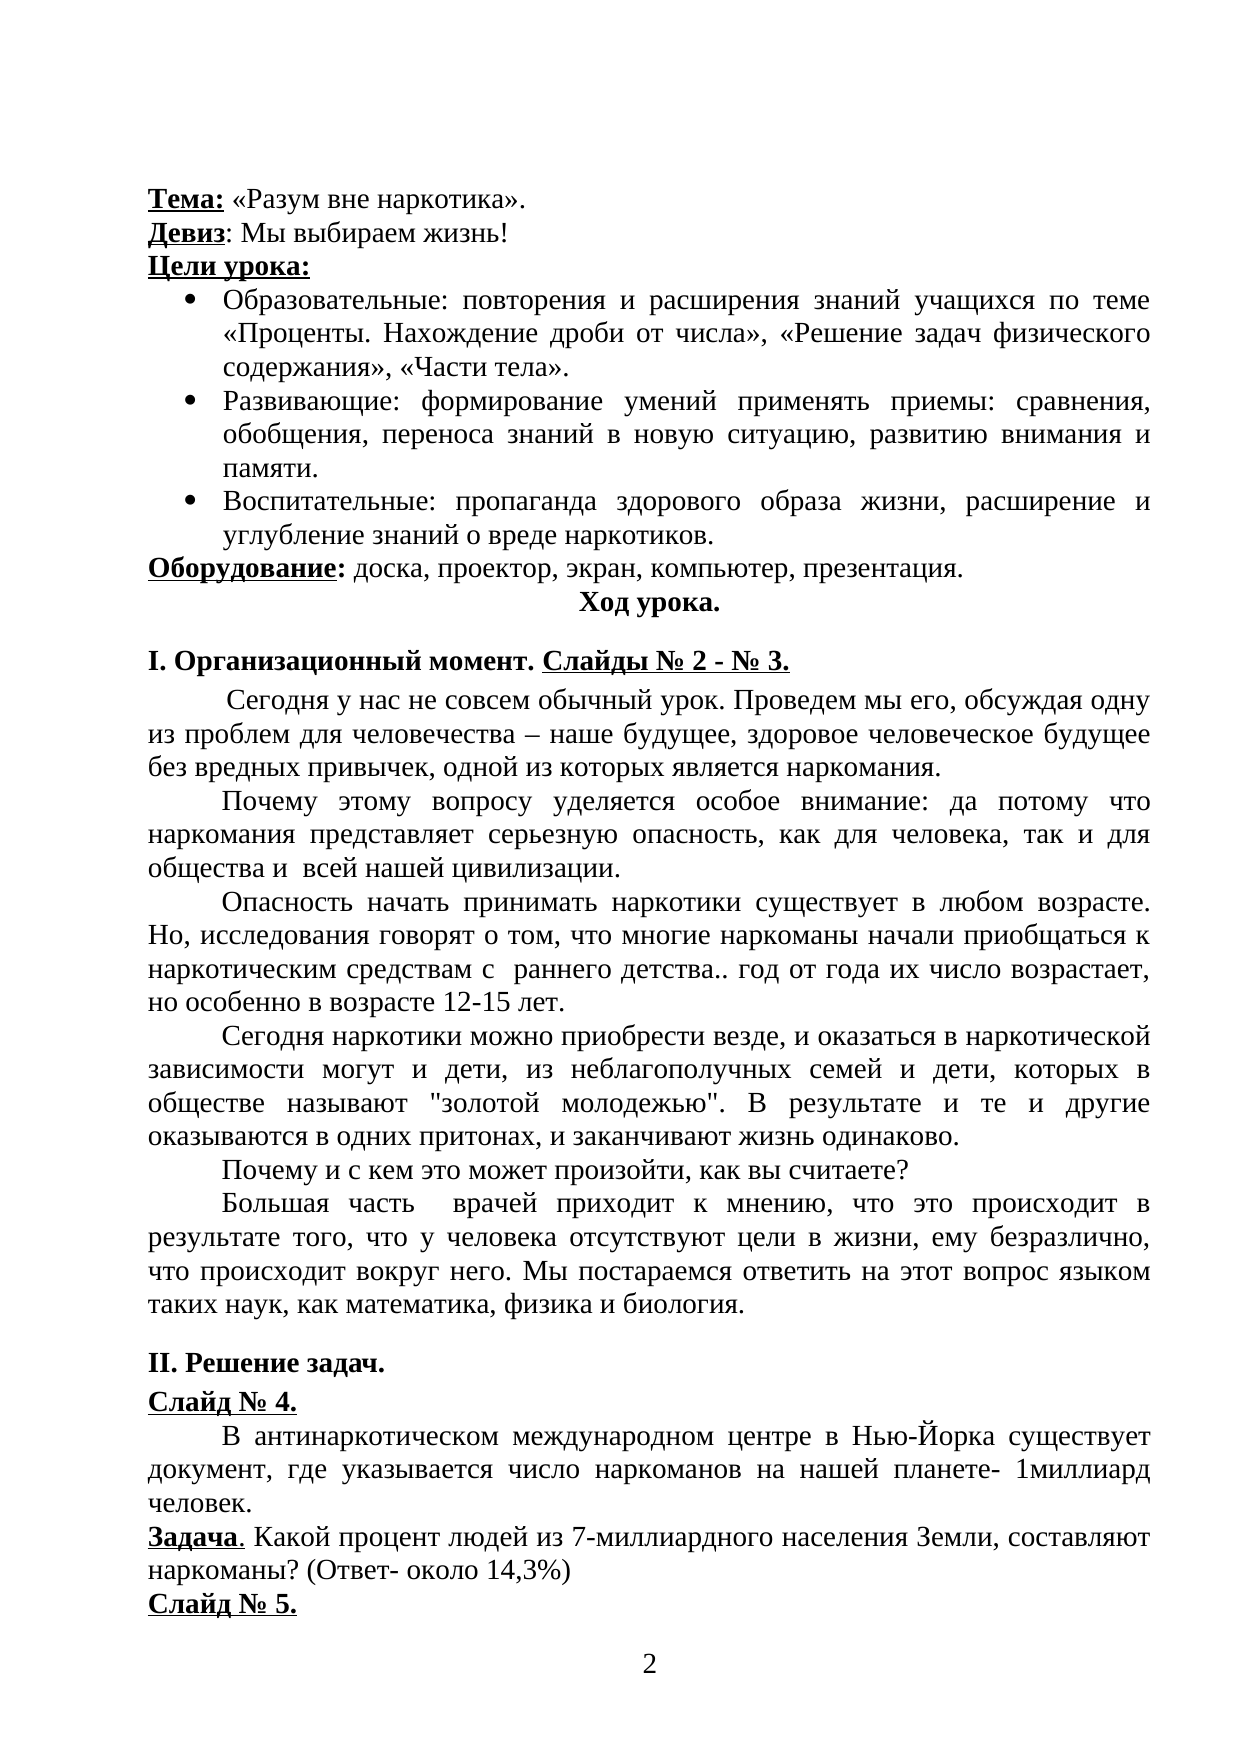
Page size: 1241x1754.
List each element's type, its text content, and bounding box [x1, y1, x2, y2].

list Образовательные: повторения и расширения знаний учащихся по теме «Проценты. Нахождение дроби от числа», «Решение задач физического содержания», «Части тела». [185, 282, 1152, 383]
text Почему и с кем это может произойти, как вы считаете? [148, 1152, 1152, 1186]
text Слайд № 5. [148, 1586, 1152, 1619]
text Слайд № 4. [148, 1384, 1152, 1418]
text Задача. Какой процент людей из 7-миллиардного населения Земли, составляют наркоманы? (Ответ- около 14,3%) [148, 1519, 1152, 1586]
text Большая часть врачей приходит к мнению, что это происходит в результате того, что у человека отсутствуют цели в жизни, ему безразлично, что происходит вокруг него. Мы постараемся ответить на этот вопрос языком таких наук, как математика, физика и биология. [148, 1186, 1152, 1320]
text Сегодня наркотики можно приобрести везде, и оказаться в наркотической зависимости могут и дети, из неблагополучных семей и дети, которых в обществе называют "золотой молодежью". В результате и те и другие оказываются в одних притонах, и заканчивают жизнь одинаково. [148, 1018, 1152, 1152]
list Воспитательные: пропаганда здорового образа жизни, расширение и углубление знаний о вреде наркотиков. [185, 483, 1152, 551]
subtitle I. Организационный момент. Слайды № 2 - № 3. [148, 643, 1152, 676]
text Почему этому вопросу уделяется особое внимание: да потому что наркомания представляет серьезную опасность, как для человека, так и для общества и всей нашей цивилизации. [148, 783, 1152, 884]
subtitle II. Решение задач. [148, 1345, 1152, 1378]
text Цели урока: [148, 248, 1152, 282]
list Развивающие: формирование умений применять приемы: сравнения, обобщения, переноса знаний в новую ситуацию, развитию внимания и памяти. [185, 383, 1152, 483]
text В антинаркотическом международном центре в Нью-Йорка существует документ, где указывается число наркоманов на нашей планете- 1миллиард человек. [148, 1418, 1152, 1519]
text Сегодня у нас не совсем обычный урок. Проведем мы его, обсуждая одну из проблем для человечества – наше будущее, здоровое человеческое будущее без вредных привычек, одной из которых является наркомания. [148, 682, 1152, 783]
text Ход урока. [148, 584, 1152, 618]
text Опасность начать принимать наркотики существует в любом возрасте. Но, исследования говорят о том, что многие наркоманы начали приобщаться к наркотическим средствам с раннего детства.. год от года их число возрастает, но особенно в возрасте 12-15 лет. [148, 884, 1152, 1018]
text Девиз: Мы выбираем жизнь! [148, 215, 1152, 248]
text Оборудование: доска, проектор, экран, компьютер, презентация. [148, 551, 1152, 584]
text Тема: «Разум вне наркотика». [148, 181, 1152, 215]
